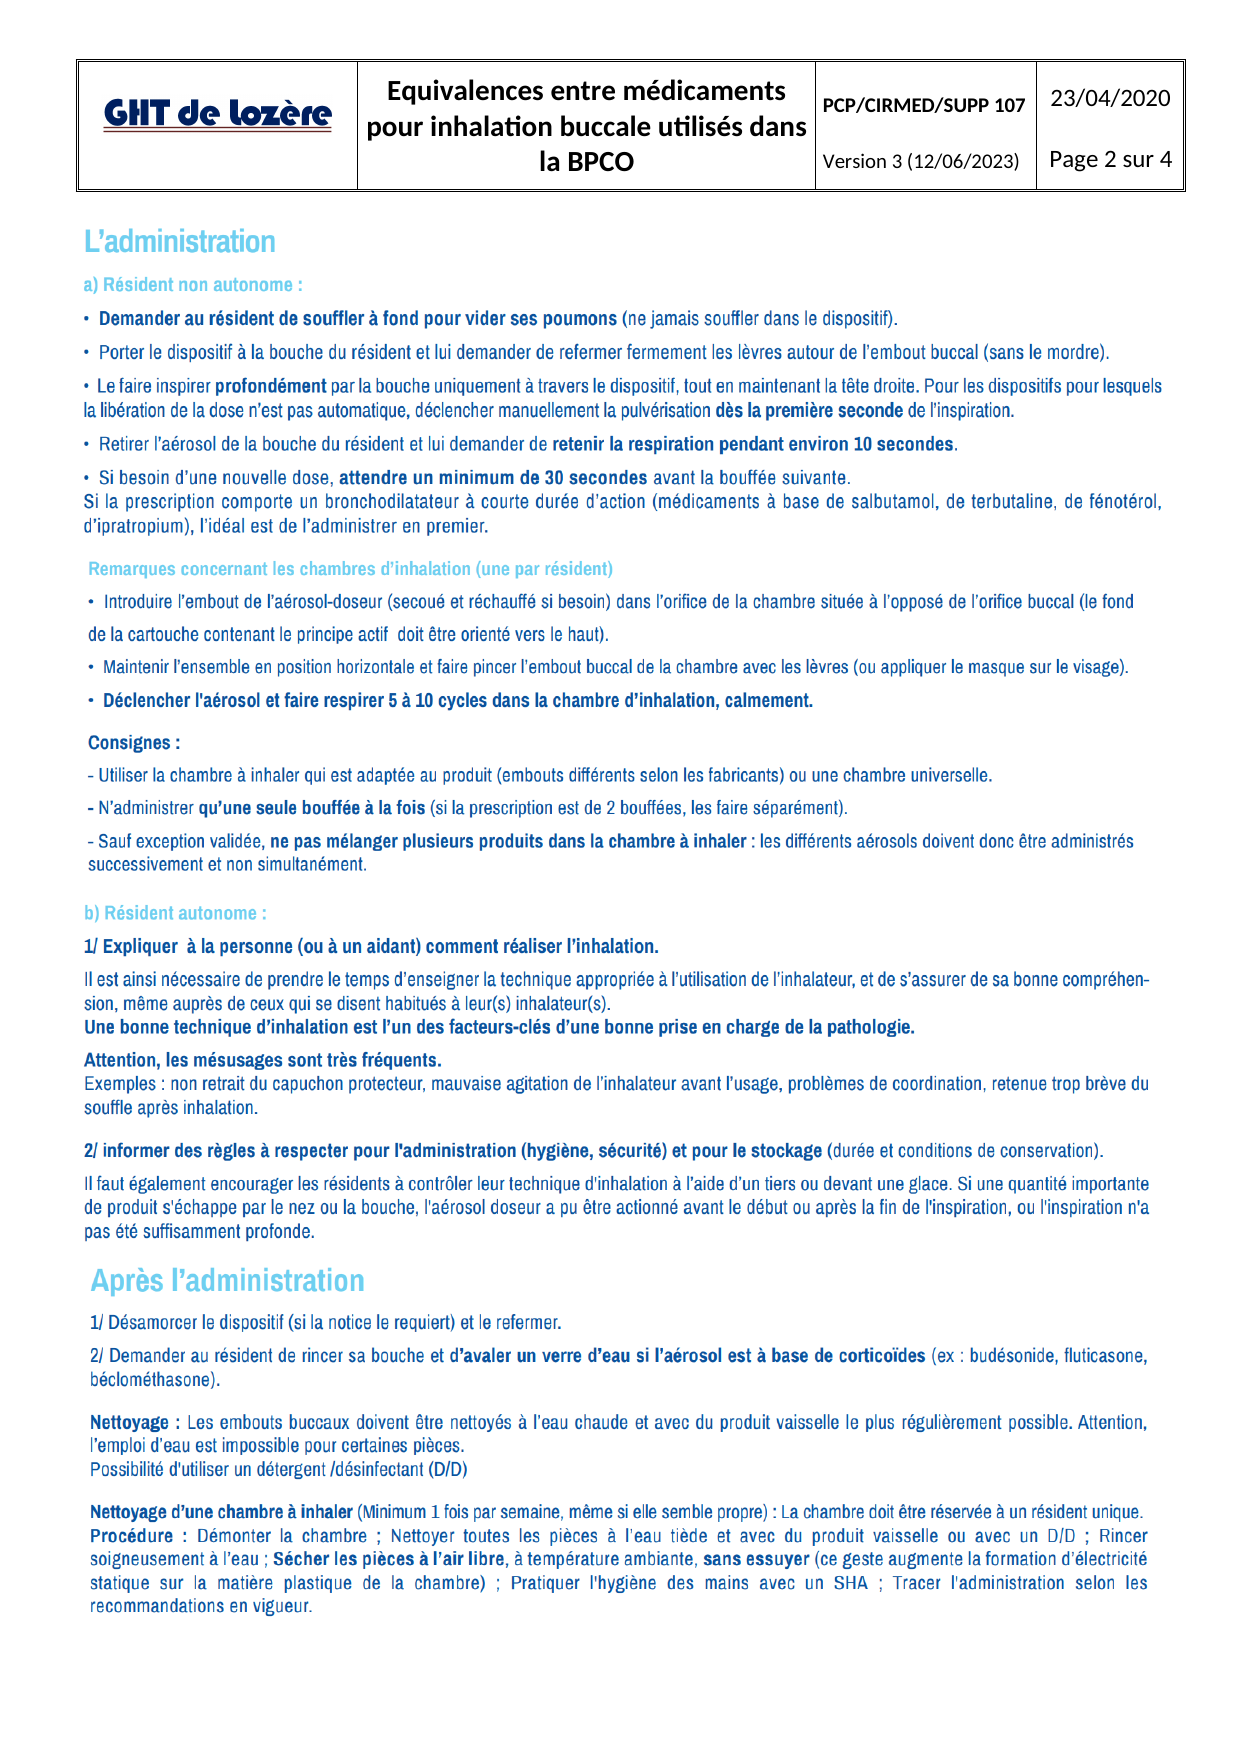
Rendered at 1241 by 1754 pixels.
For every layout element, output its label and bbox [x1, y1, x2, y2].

picture [68, 895, 1162, 1251]
picture [101, 94, 334, 136]
picture [68, 222, 1178, 549]
picture [68, 552, 1162, 891]
picture [68, 1254, 1166, 1635]
